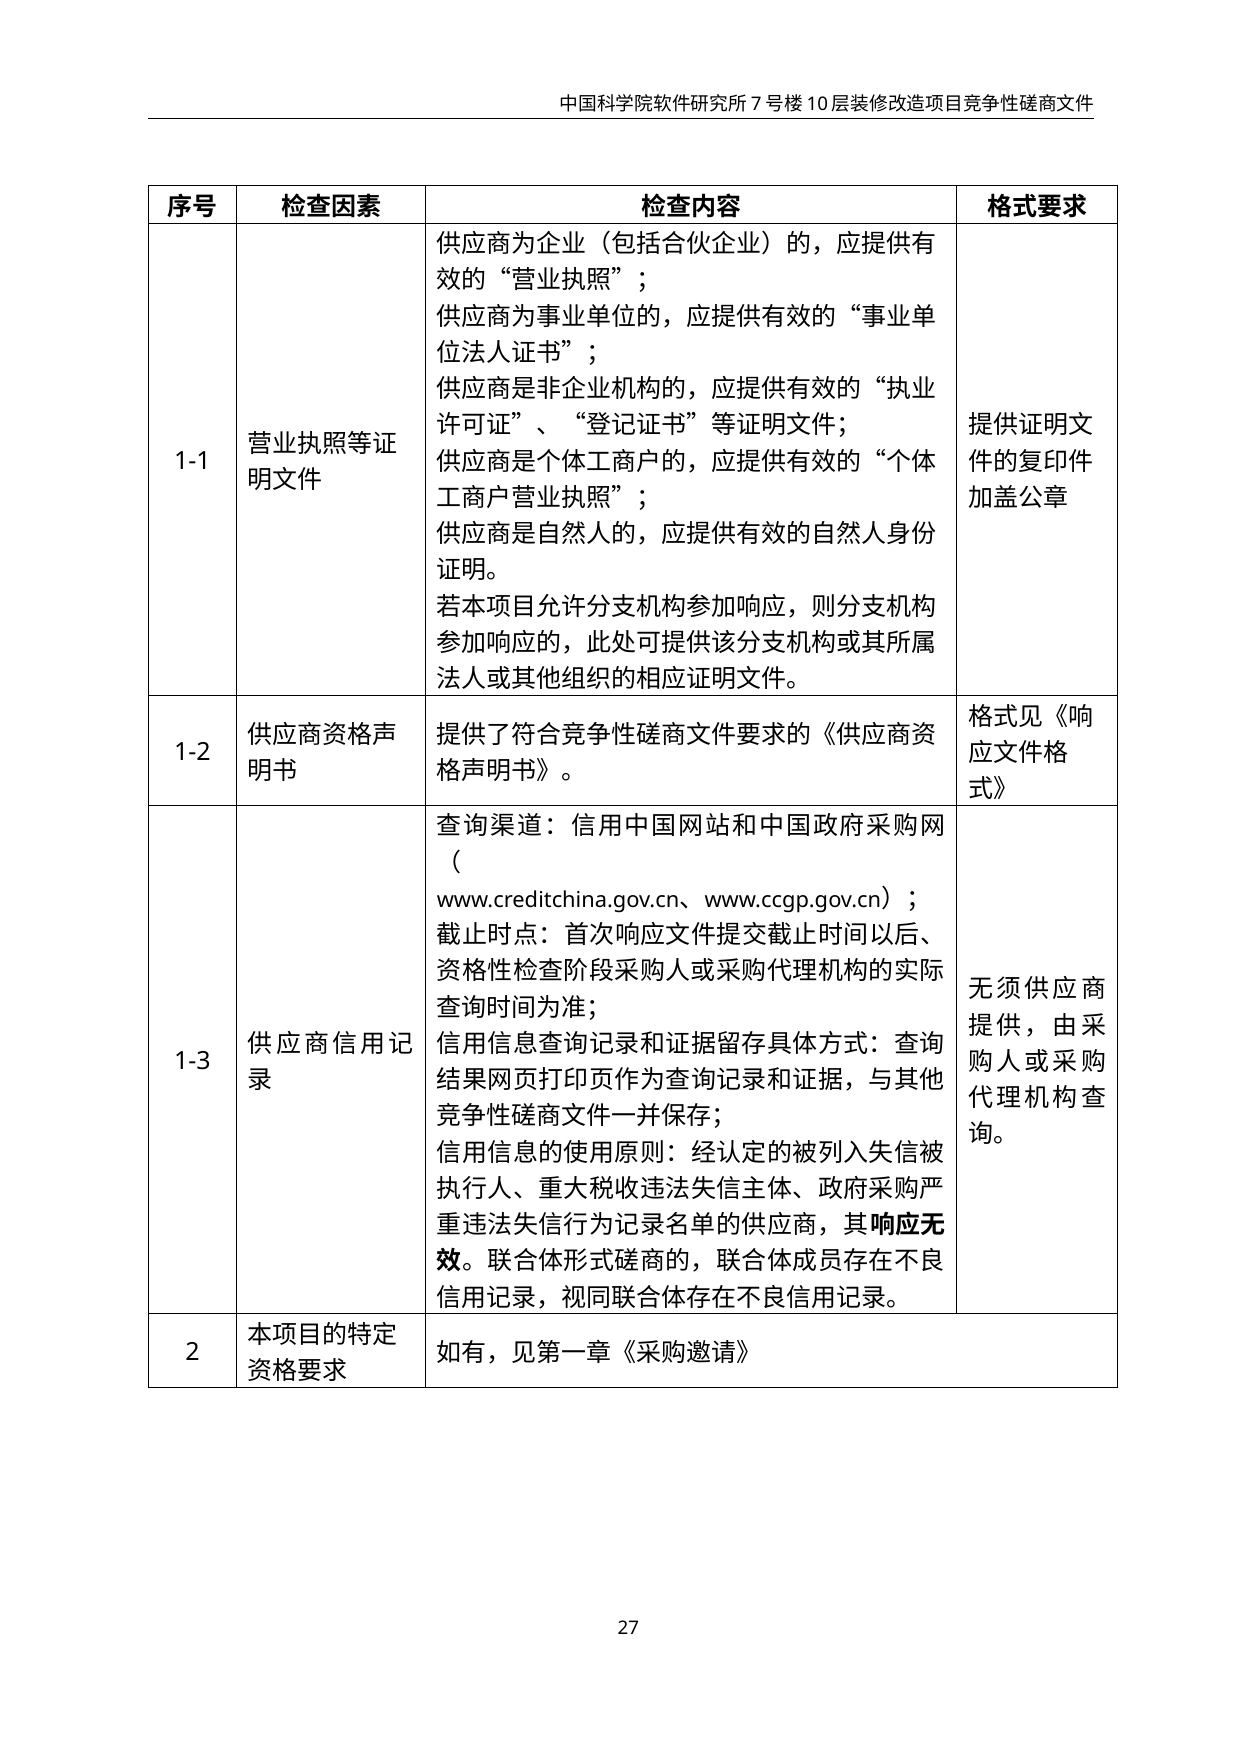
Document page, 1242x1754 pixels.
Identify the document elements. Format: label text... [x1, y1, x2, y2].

table_cell 提供证明文件的复印件加盖公章 [957, 224, 1117, 695]
table_cell 本项目的特定资格要求 [237, 1314, 425, 1387]
table_cell 1-3 [149, 806, 236, 1313]
table_header 检查因素 [237, 186, 425, 223]
table_cell 2 [149, 1314, 236, 1387]
table_cell 查询渠道：信用中国网站和中国政府采购网（www.creditchina.gov.cn、www.ccgp.gov.cn）； 截止时点：首次响应文件提交截止时间以后、资格性检查阶段采购人或采购代理机构的实际查询时间为准； 信用信息查询记录和证据留存具体方式：查询结果网页打印页作为查询记录和证据，与其他竞争性磋商文件一并保存； 信用信息的使用原则：经认定的被列入失信被执行人、重大税收违法失信主体、政府采购严重违法失信行为记录名单的供应商，其响应无效。联合体形式磋商的，联合体成员存在不良信用记录，视同联合体存在不良信用记录。 [426, 806, 956, 1313]
table_header 检查内容 [426, 186, 956, 223]
table_cell 营业执照等证明文件 [237, 224, 425, 695]
table_header 序号 [149, 186, 236, 223]
table_cell 供应商为企业（包括合伙企业）的，应提供有效的“营业执照”； 供应商为事业单位的，应提供有效的“事业单位法人证书”； 供应商是非企业机构的，应提供有效的“执业许可证”、“登记证书”等证明文件； 供应商是个体工商户的，应提供有效的“个体工商户营业执照”； 供应商是自然人的，应提供有效的自然人身份证明。 若本项目允许分支机构参加响应，则分支机构参加响应的，此处可提供该分支机构或其所属法人或其他组织的相应证明文件。 [426, 224, 956, 695]
table_cell 提供了符合竞争性磋商文件要求的《供应商资格声明书》。 [426, 696, 956, 805]
table_cell 1-2 [149, 696, 236, 805]
table_cell 供应商信用记录 [237, 806, 425, 1313]
table_cell 供应商资格声明书 [237, 696, 425, 805]
table_cell 如有，见第一章《采购邀请》 [426, 1314, 1117, 1387]
table_header 格式要求 [957, 186, 1117, 223]
table_cell 格式见《响应文件格式》 [957, 696, 1117, 805]
table_cell 无须供应商提供，由采购人或采购代理机构查询。 [957, 806, 1117, 1313]
table_cell 1-1 [149, 224, 236, 695]
